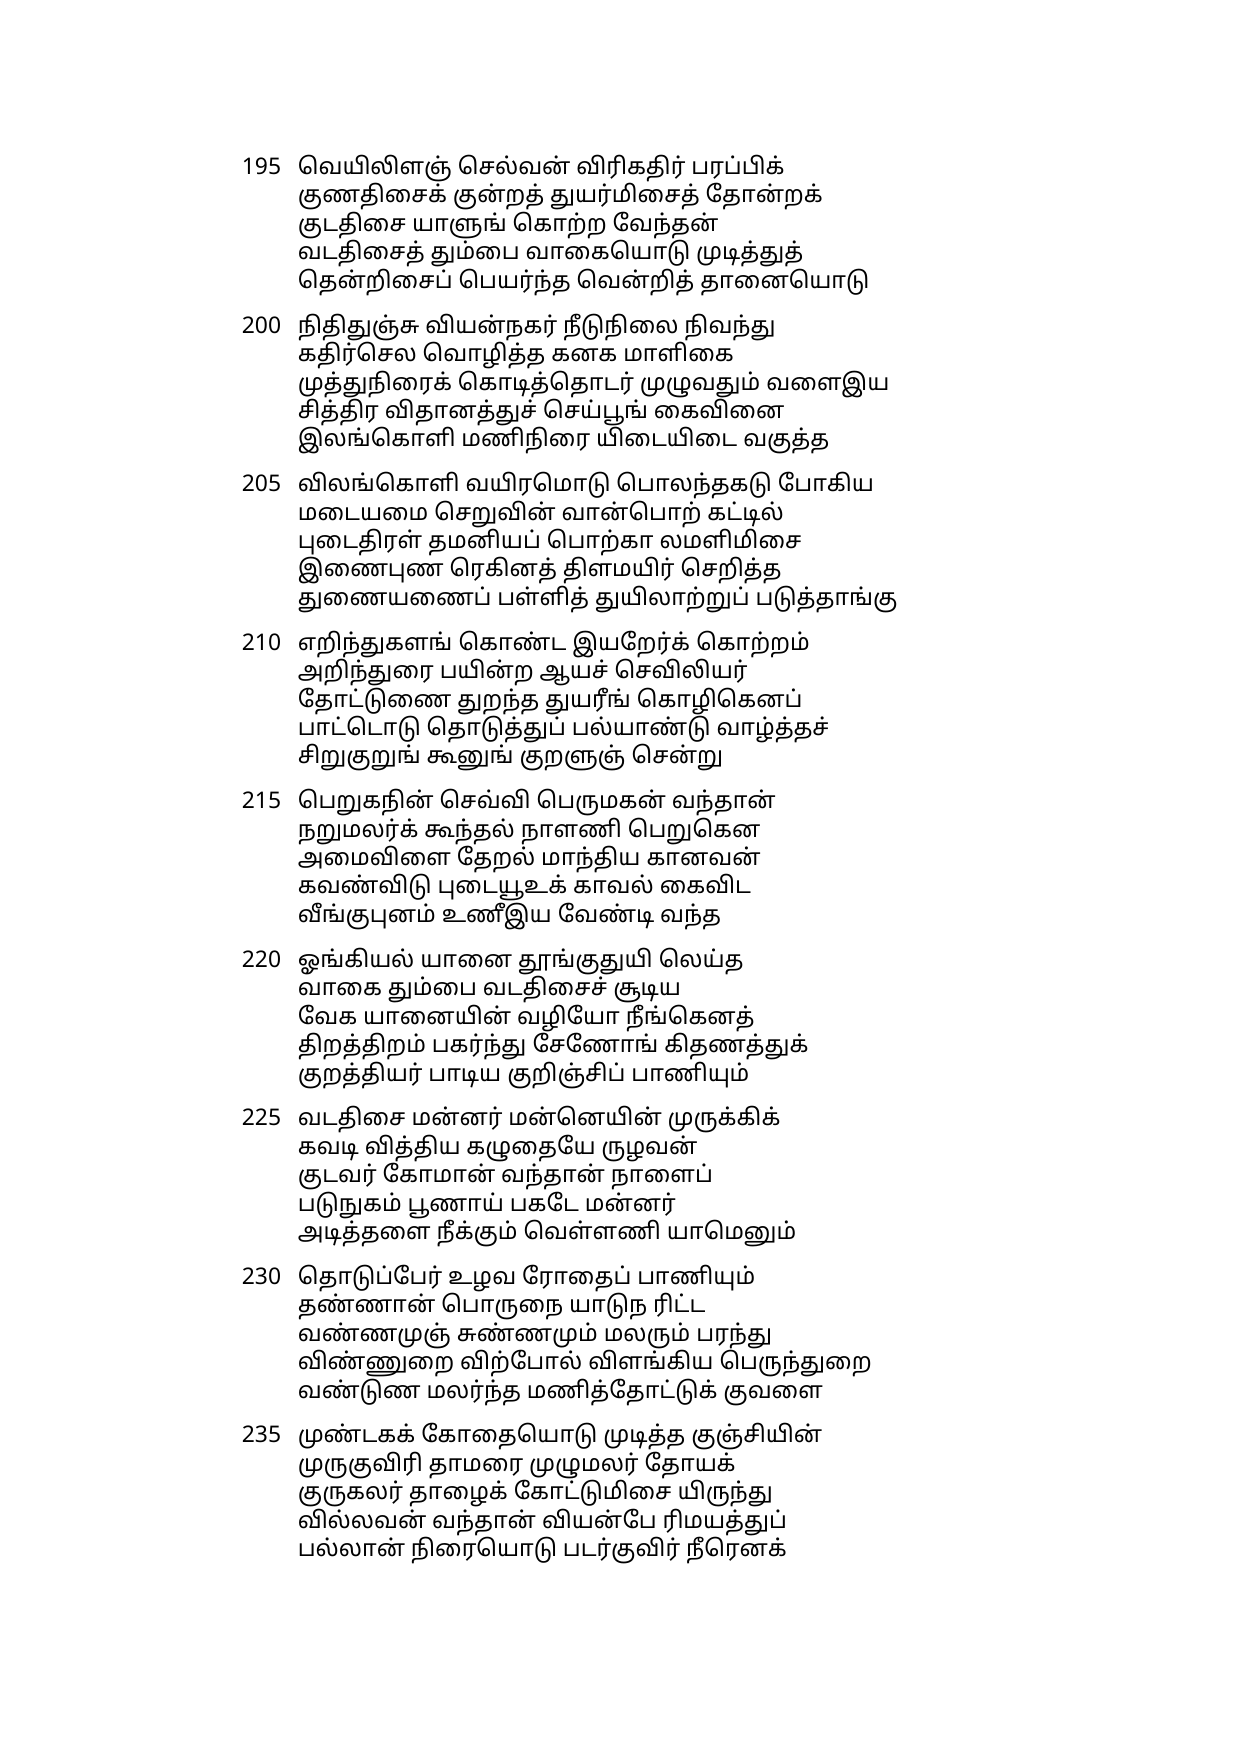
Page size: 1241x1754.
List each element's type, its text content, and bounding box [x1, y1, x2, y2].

text 220 ஓங்கியல் யானை தூங்குதுயி லெய்த வாகை தும்பை வடதிசைச் சூடிய வேக யானையின் வழியோ நீங்கெனத் திறத்திறம் பகர்ந்து சேணோங் கிதணத்துக் குறத்தியர் பாடிய குறிஞ்சிப் பாணியும் [242, 943, 1090, 1089]
text 215 பெறுகநின் செவ்வி பெருமகன் வந்தான் நறுமலர்க் கூந்தல் நாளணி பெறுகென அமைவிளை தேறல் மாந்திய கானவன் கவண்விடு புடையூஉக் காவல் கைவிட வீங்குபுனம் உணீஇய வேண்டி வந்த [242, 784, 1090, 931]
text 235 முண்டகக் கோதையொடு முடித்த குஞ்சியின் முருகுவிரி தாமரை முழுமலர் தோயக் குருகலர் தாழைக் கோட்டுமிசை யிருந்து வில்லவன் வந்தான் வியன்பே ரிமயத்துப் பல்லான் நிரையொடு படர்குவிர் நீரெனக் [242, 1418, 1090, 1565]
text 225 வடதிசை மன்னர் மன்னெயின் முருக்கிக் கவடி வித்திய கழுதையே ருழவன் குடவர் கோமான் வந்தான் நாளைப் படுநுகம் பூணாய் பகடே மன்னர் அடித்தளை நீக்கும் வெள்ளணி யாமெனும் [242, 1101, 1090, 1248]
text 210 எறிந்துகளங் கொண்ட இயறேர்க் கொற்றம் அறிந்துரை பயின்ற ஆயச் செவிலியர் தோட்டுணை துறந்த துயரீங் கொழிகெனப் பாட்டொடு தொடுத்துப் பல்யாண்டு வாழ்த்தச் சிறுகுறுங் கூனுங் குறளுஞ் சென்று [242, 626, 1090, 772]
text 205 விலங்கொளி வயிரமொடு பொலந்தகடு போகிய மடையமை செறுவின் வான்பொற் கட்டில் புடைதிரள் தமனியப் பொற்கா லமளிமிசை இணைபுண ரெகினத் திளமயிர் செறித்த துணையணைப் பள்ளித் துயிலாற்றுப் படுத்தாங்கு [242, 467, 1090, 614]
text 195 வெயிலிளஞ் செல்வன் விரிகதிர் பரப்பிக் குணதிசைக் குன்றத் துயர்மிசைத் தோன்றக் குடதிசை யாளுங் கொற்ற வேந்தன் வடதிசைத் தும்பை வாகையொடு முடித்துத் தென்றிசைப் பெயர்ந்த வென்றித் தானையொடு [242, 150, 1090, 297]
text 200 நிதிதுஞ்சு வியன்நகர் நீடுநிலை நிவந்து கதிர்செல வொழித்த கனக மாளிகை முத்துநிரைக் கொடித்தொடர் முழுவதும் வளைஇய சித்திர விதானத்துச் செய்பூங் கைவினை இலங்கொளி மணிநிரை யிடையிடை வகுத்த [242, 308, 1090, 455]
text 230 தொடுப்பேர் உழவ ரோதைப் பாணியும் தண்ணான் பொருநை யாடுந ரிட்ட வண்ணமுஞ் சுண்ணமும் மலரும் பரந்து விண்ணுறை விற்போல் விளங்கிய பெருந்துறை வண்டுண மலர்ந்த மணித்தோட்டுக் குவளை [242, 1260, 1090, 1407]
